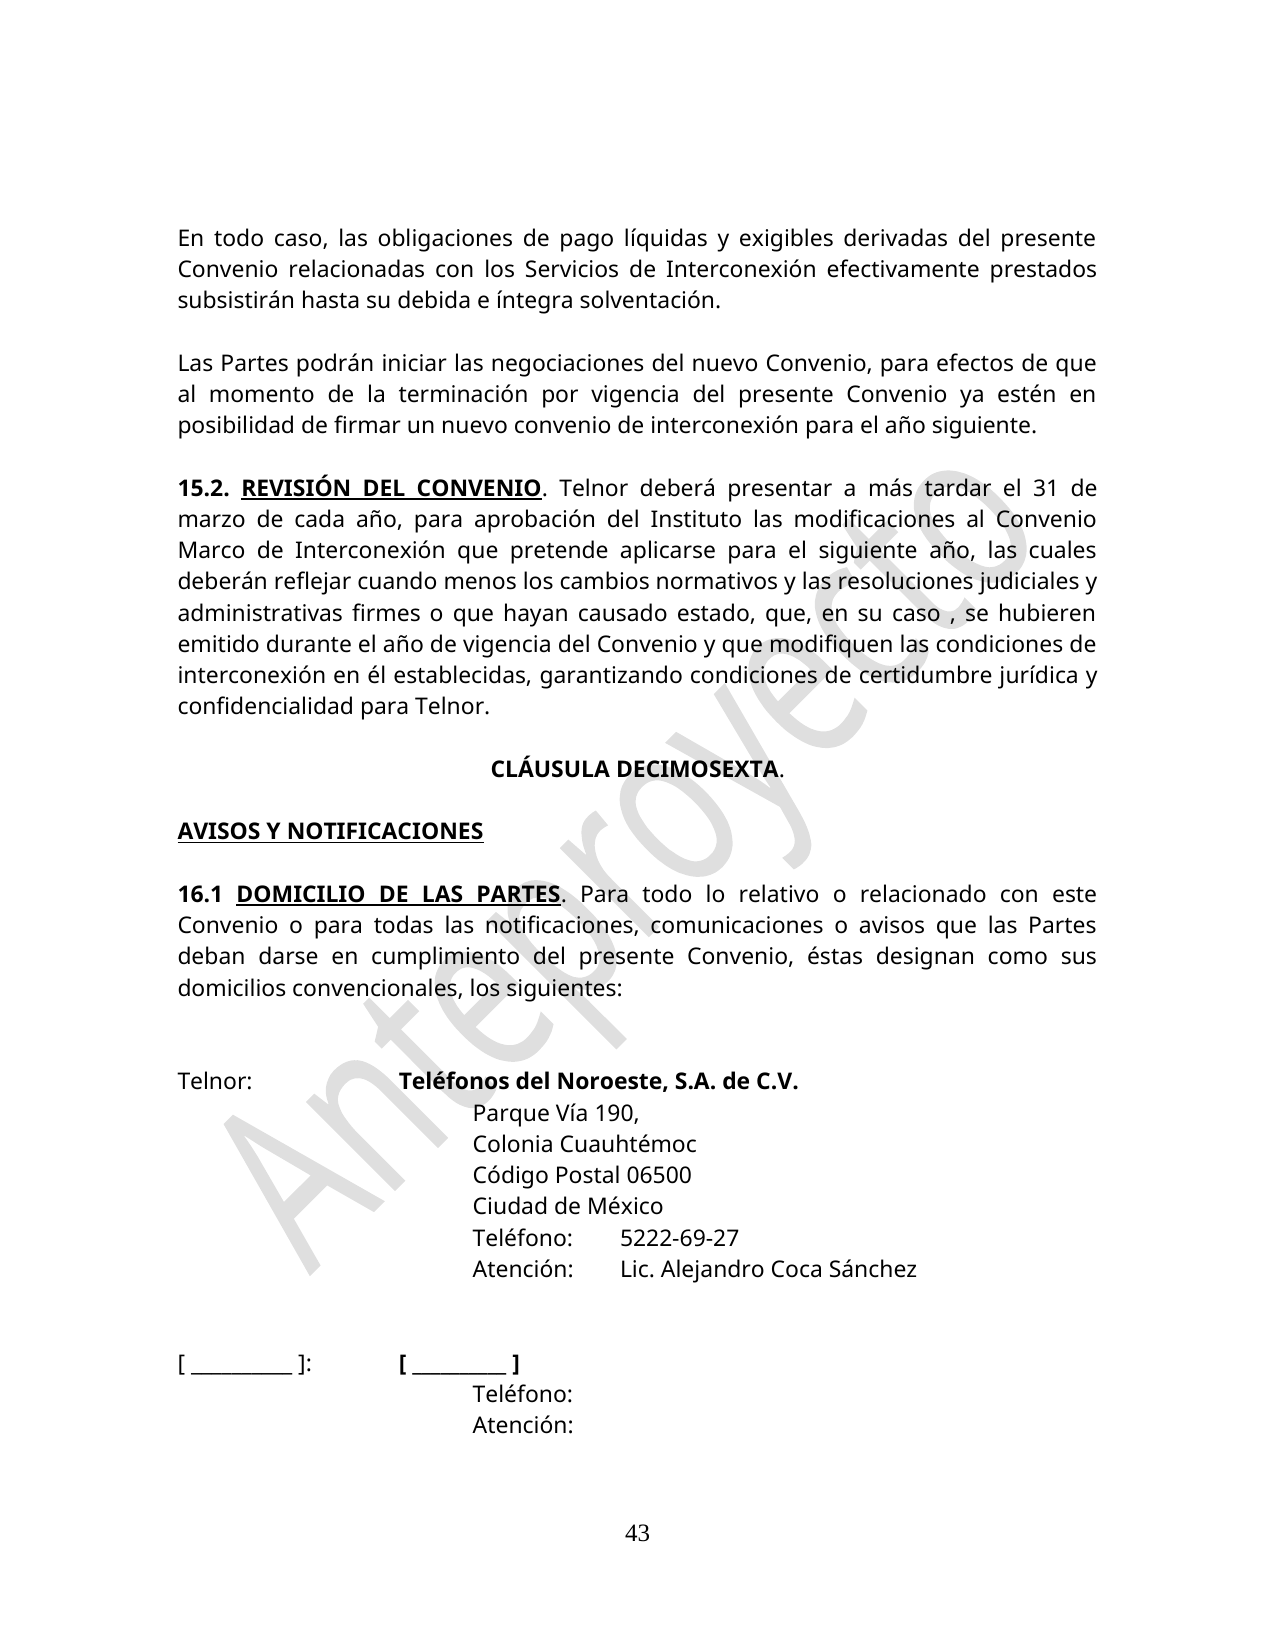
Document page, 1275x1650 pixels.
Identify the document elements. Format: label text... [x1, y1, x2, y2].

text En todo caso, las obligaciones de pago líquidas y exigibles derivadas del presente Convenio relacionadas con los Servicios de Interconexión efectivamente prestados subsistirán hasta su debida e íntegra solventación. [177, 221, 1098, 315]
text Teléfono: [472, 1378, 1098, 1409]
text 16.1 DOMICILIO DE LAS PARTES. Para todo lo relativo o relacionado con este Convenio o para todas las notificaciones, comunicaciones o avisos que las Partes deban darse en cumplimiento del presente Convenio, éstas designan como sus domicilios convencionales, los siguientes: [177, 878, 1098, 1003]
text Las Partes podrán iniciar las negociaciones del nuevo Convenio, para efectos de que al momento de la terminación por vigencia del presente Convenio ya estén en posibilidad de firmar un nuevo convenio de interconexión para el año siguiente. [177, 346, 1098, 440]
text AVISOS Y NOTIFICACIONES [177, 815, 1098, 846]
text Teléfono: 5222-69-27 [472, 1221, 1098, 1253]
text Ciudad de México [472, 1190, 1098, 1221]
text 15.2. REVISIÓN DEL CONVENIO. Telnor deberá presentar a más tardar el 31 de marzo de cada año, para aprobación del Instituto las modificaciones al Convenio Marco de Interconexión que pretende aplicarse para el siguiente año, las cuales deberán reflejar cuando menos los cambios normativos y las resoluciones judiciales y administrativas firmes o que hayan causado estado, que, en su caso , se hubieren emitido durante el año de vigencia del Convenio y que modifiquen las condiciones de interconexión en él establecidas, garantizando condiciones de certidumbre jurídica y confidencialidad para Telnor. [177, 471, 1098, 721]
text Código Postal 06500 [472, 1159, 1098, 1190]
text CLÁUSULA DECIMOSEXTA. [177, 753, 1098, 784]
text Atención: Lic. Alejandro Coca Sánchez [472, 1253, 1098, 1284]
text Parque Vía 190, [472, 1096, 1098, 1128]
text [ __________ ]: [ __________ ] [177, 1346, 1098, 1378]
text Atención: [472, 1409, 1098, 1440]
text Colonia Cuauhtémoc [472, 1128, 1098, 1159]
text Telnor: Teléfonos del Noroeste, S.A. de C.V. [177, 1065, 1098, 1096]
